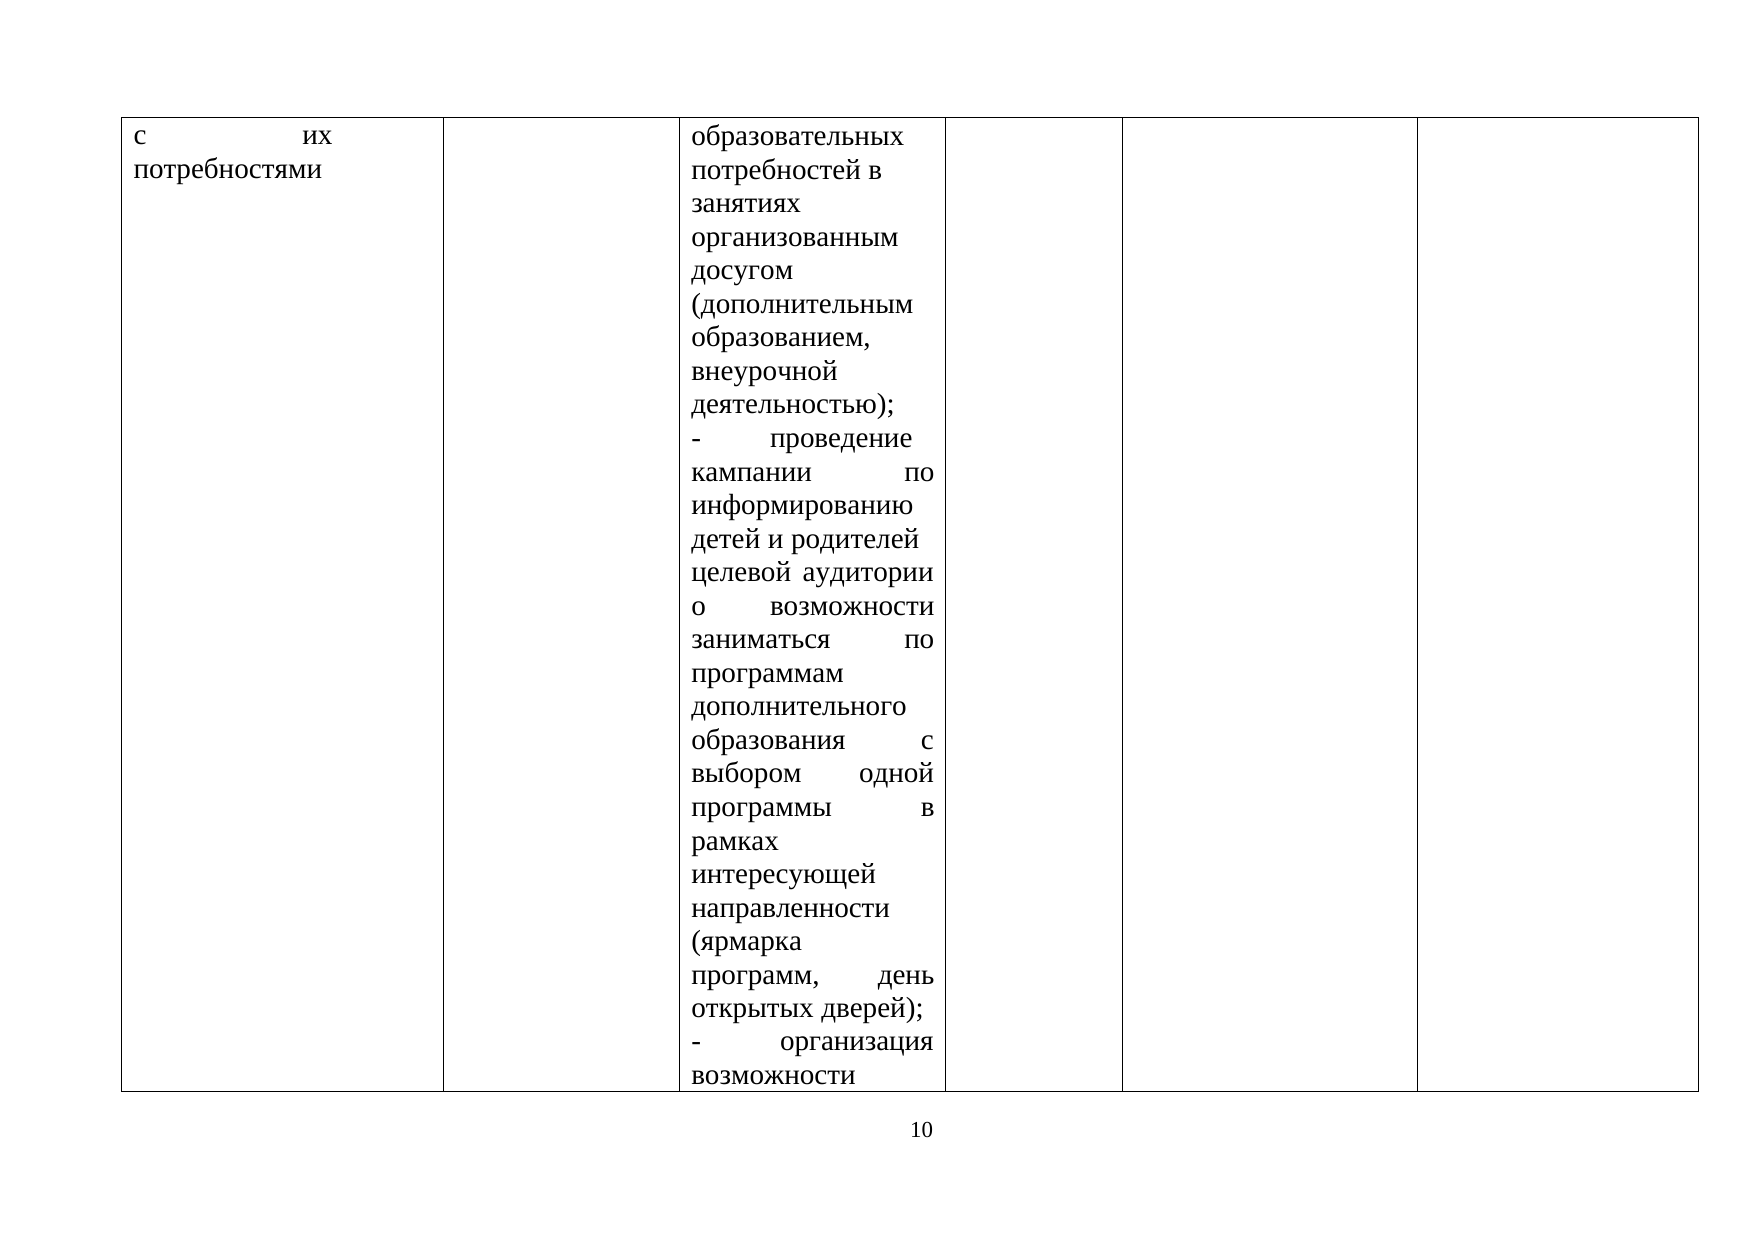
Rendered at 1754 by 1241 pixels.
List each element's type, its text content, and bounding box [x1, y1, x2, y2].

table_header [444, 118, 679, 1091]
table_header образовательных потребностей в занятиях организованным досугом (дополнительным образованием, внеурочной деятельностью); проведение кампании по информированию детей и родителей целевой аудитории о возможности заниматься по программам дополнительного образования с выбором одной программы в рамках интересующей направленности (ярмарка программ, день открытых дверей); организация возможности [680, 118, 945, 1091]
table_header [946, 118, 1122, 1091]
table_header [1123, 118, 1417, 1091]
table_header [1418, 118, 1698, 1091]
table_header с их потребностями [122, 118, 443, 1091]
